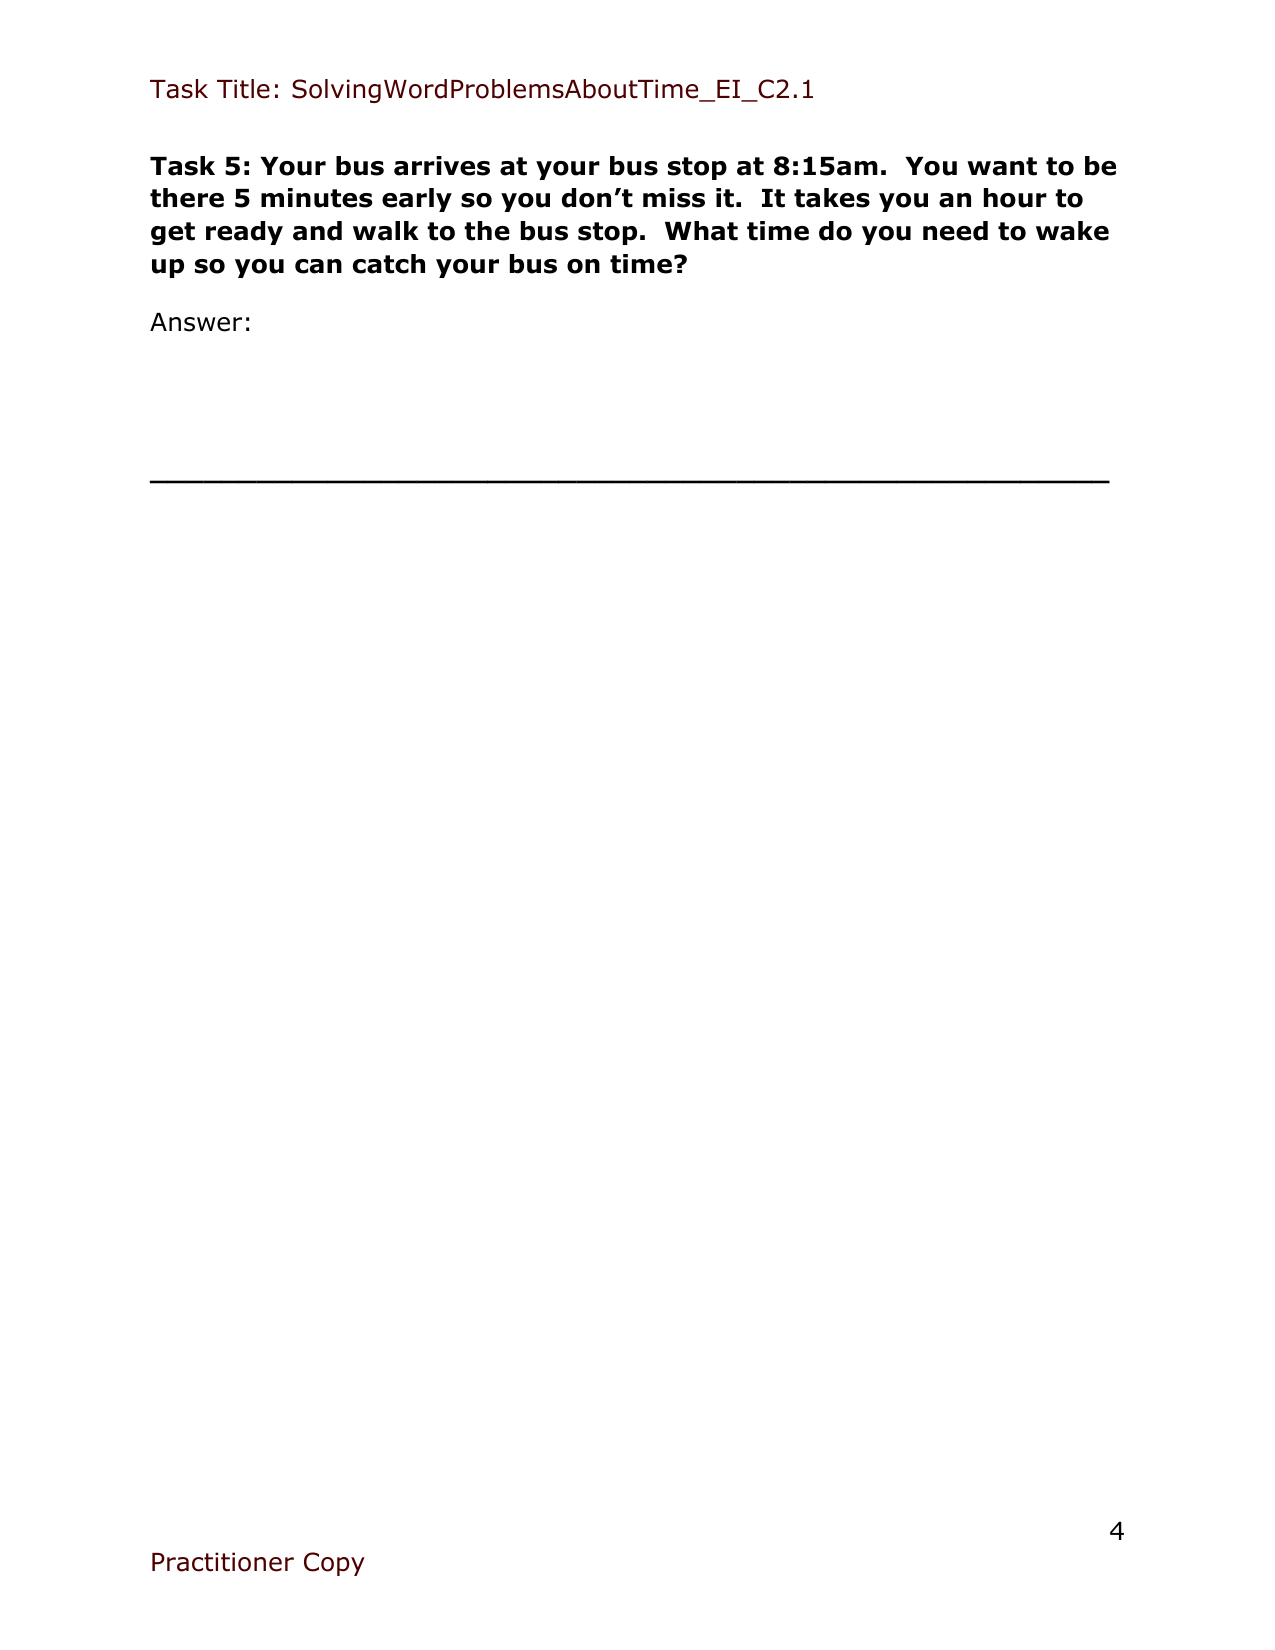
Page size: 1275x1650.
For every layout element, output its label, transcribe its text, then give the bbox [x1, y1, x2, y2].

text ______________________________________________________ [150, 455, 1125, 485]
text Answer: [150, 306, 1125, 337]
text Task 5: Your bus arrives at your bus stop at 8:15am. You want to be there 5 minutes early so you don’t miss it. It takes you an hour to get ready and walk to the bus stop. What time do you need to wake up so you can catch your bus on time? [150, 150, 1125, 279]
